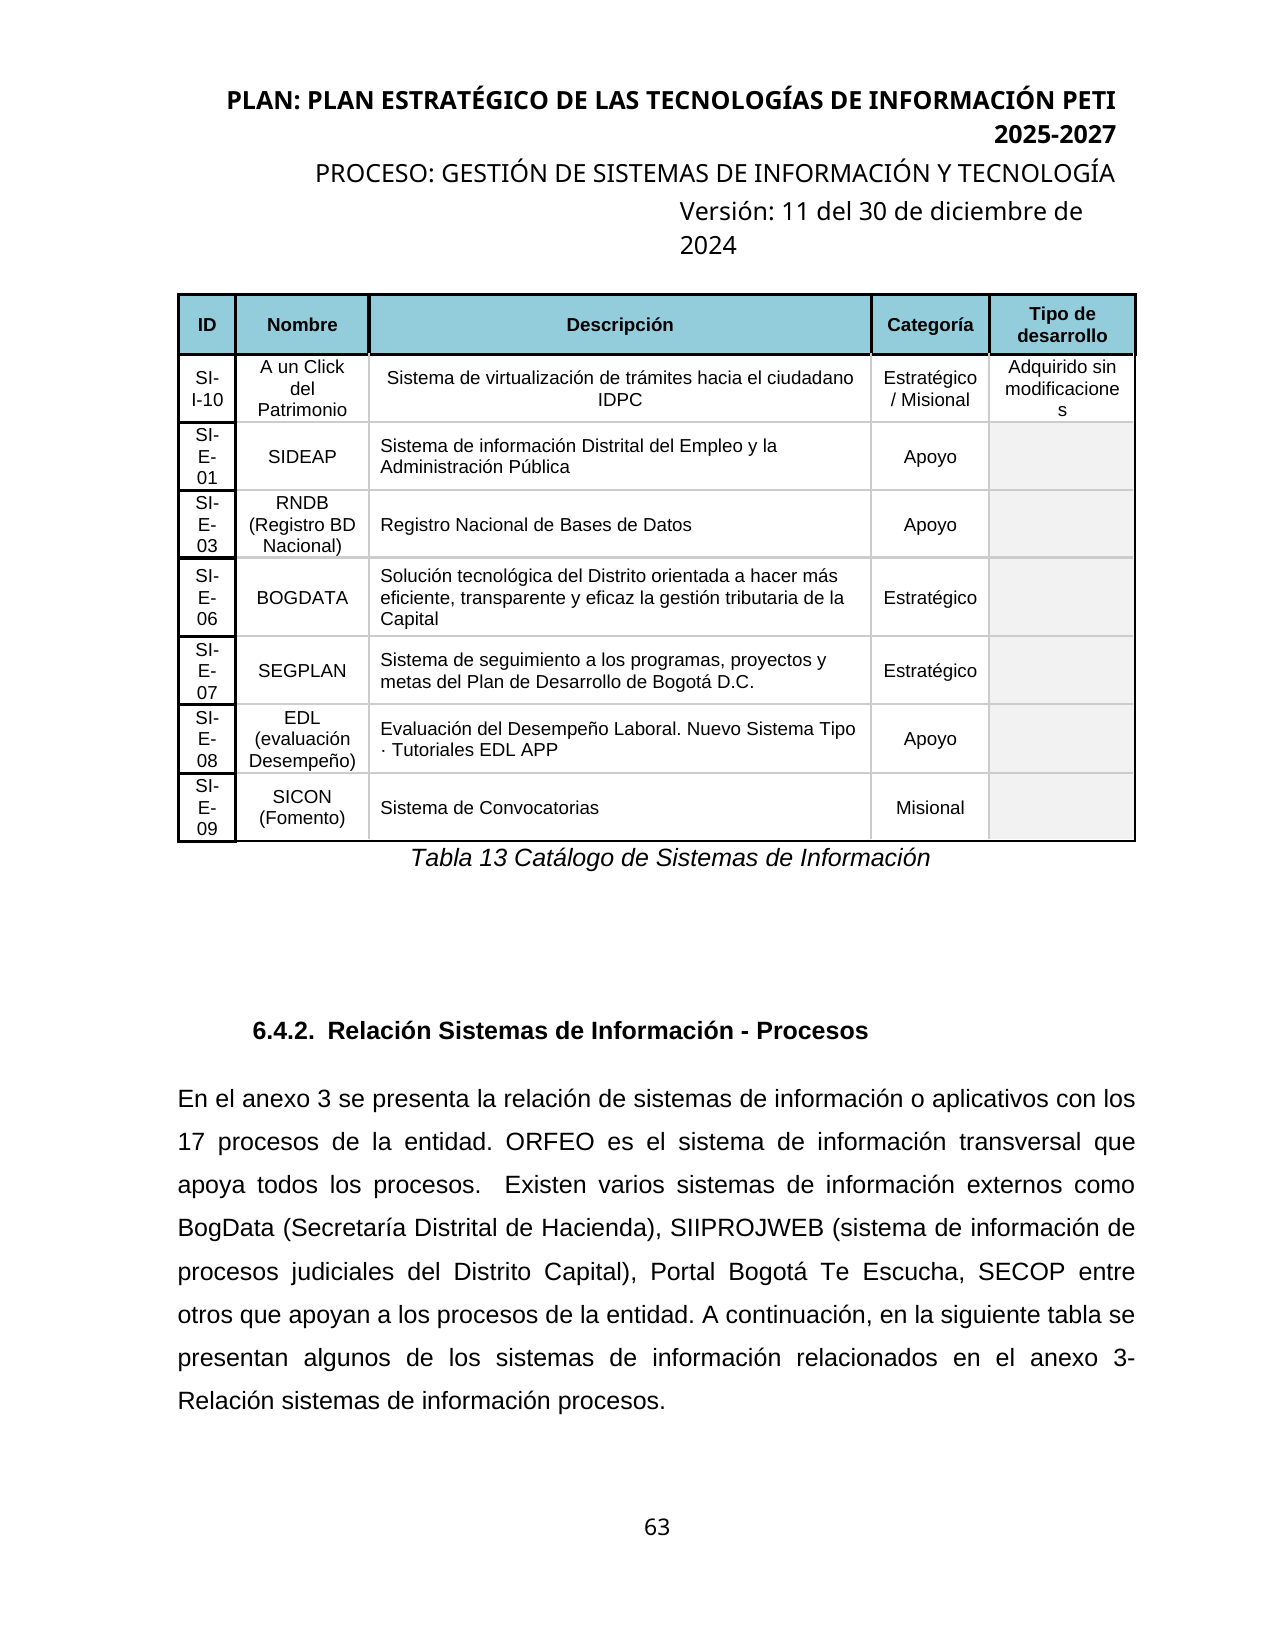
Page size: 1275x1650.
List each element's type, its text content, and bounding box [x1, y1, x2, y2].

table_cell BOGDATA [237, 559, 368, 635]
table_cell Sistema de Convocatorias [370, 774, 870, 839]
table_cell Sistema de seguimiento a los programas, proyectos y metas del Plan de Desarrollo de Bogotá D.C. [370, 637, 870, 703]
table_cell EDL (evaluación Desempeño) [237, 705, 368, 772]
table_cell SI-E-08 [180, 706, 234, 772]
table_cell [990, 556, 1134, 635]
table_header Tipo de desarrollo [991, 296, 1134, 353]
table_cell SEGPLAN [237, 637, 368, 703]
table_cell [990, 703, 1134, 772]
table_cell Estratégico / Misional [872, 356, 988, 421]
table_cell Evaluación del Desempeño Laboral. Nuevo Sistema Tipo · Tutoriales EDL APP [370, 705, 870, 772]
table_header Nombre [237, 296, 367, 353]
table_cell [990, 421, 1134, 489]
table_cell Misional [872, 774, 988, 839]
table_cell Estratégico [872, 637, 988, 703]
table_cell Registro Nacional de Bases de Datos [370, 491, 870, 556]
subtitle Relación Sistemas de Información - Procesos [252, 1016, 1137, 1044]
table_cell [990, 635, 1134, 703]
table_cell SI-E-06 [180, 560, 234, 635]
table_cell Sistema de virtualización de trámites hacia el ciudadano IDPC [370, 356, 870, 421]
table_cell SICON (Fomento) [237, 774, 368, 839]
table_cell SIDEAP [237, 423, 368, 489]
table_cell SI-E-03 [180, 492, 234, 556]
table_cell Apoyo [872, 705, 988, 772]
table_cell Estratégico [872, 559, 988, 635]
table_cell Adquirido sin modificaciones [990, 353, 1134, 421]
table_header Categoría [873, 296, 988, 353]
table_cell Solución tecnológica del Distrito orientada a hacer más eficiente, transparente y eficaz la gestión tributaria de la Capital [370, 559, 870, 635]
table_cell SI-E-01 [180, 424, 234, 489]
table_cell [990, 772, 1134, 839]
table_cell SI-E-07 [180, 638, 234, 703]
table_header ID [180, 296, 234, 353]
table_cell Apoyo [872, 423, 988, 489]
text En el anexo 3 se presenta la relación de sistemas de información o aplicativos con los 17 procesos de la entidad. ORFEO es el sistema de información transversal que apoya todos los procesos. Existen varios sistemas de información externos como BogData (Secretaría Distrital de Hacienda), SIIPROJWEB (sistema de información de procesos judiciales del Distrito Capital), Portal Bogotá Te Escucha, SECOP entre otros que apoyan a los procesos de la entidad. A continuación, en la siguiente tabla se presentan algunos de los sistemas de información relacionados en el anexo 3- Relación sistemas de información procesos. [177, 1084, 1137, 1414]
table_cell [990, 489, 1134, 556]
table_cell RNDB (Registro BD Nacional) [237, 491, 368, 556]
text Tabla 13 Catálogo de Sistemas de Información [177, 843, 1137, 871]
table_cell SI-I-10 [180, 356, 234, 421]
table_cell Sistema de información Distrital del Empleo y la Administración Pública [370, 423, 870, 489]
table_cell SI-E-09 [180, 775, 234, 839]
table_cell A un Click del Patrimonio [237, 356, 368, 421]
table_header Descripción [371, 296, 870, 353]
table_cell Apoyo [872, 491, 988, 556]
